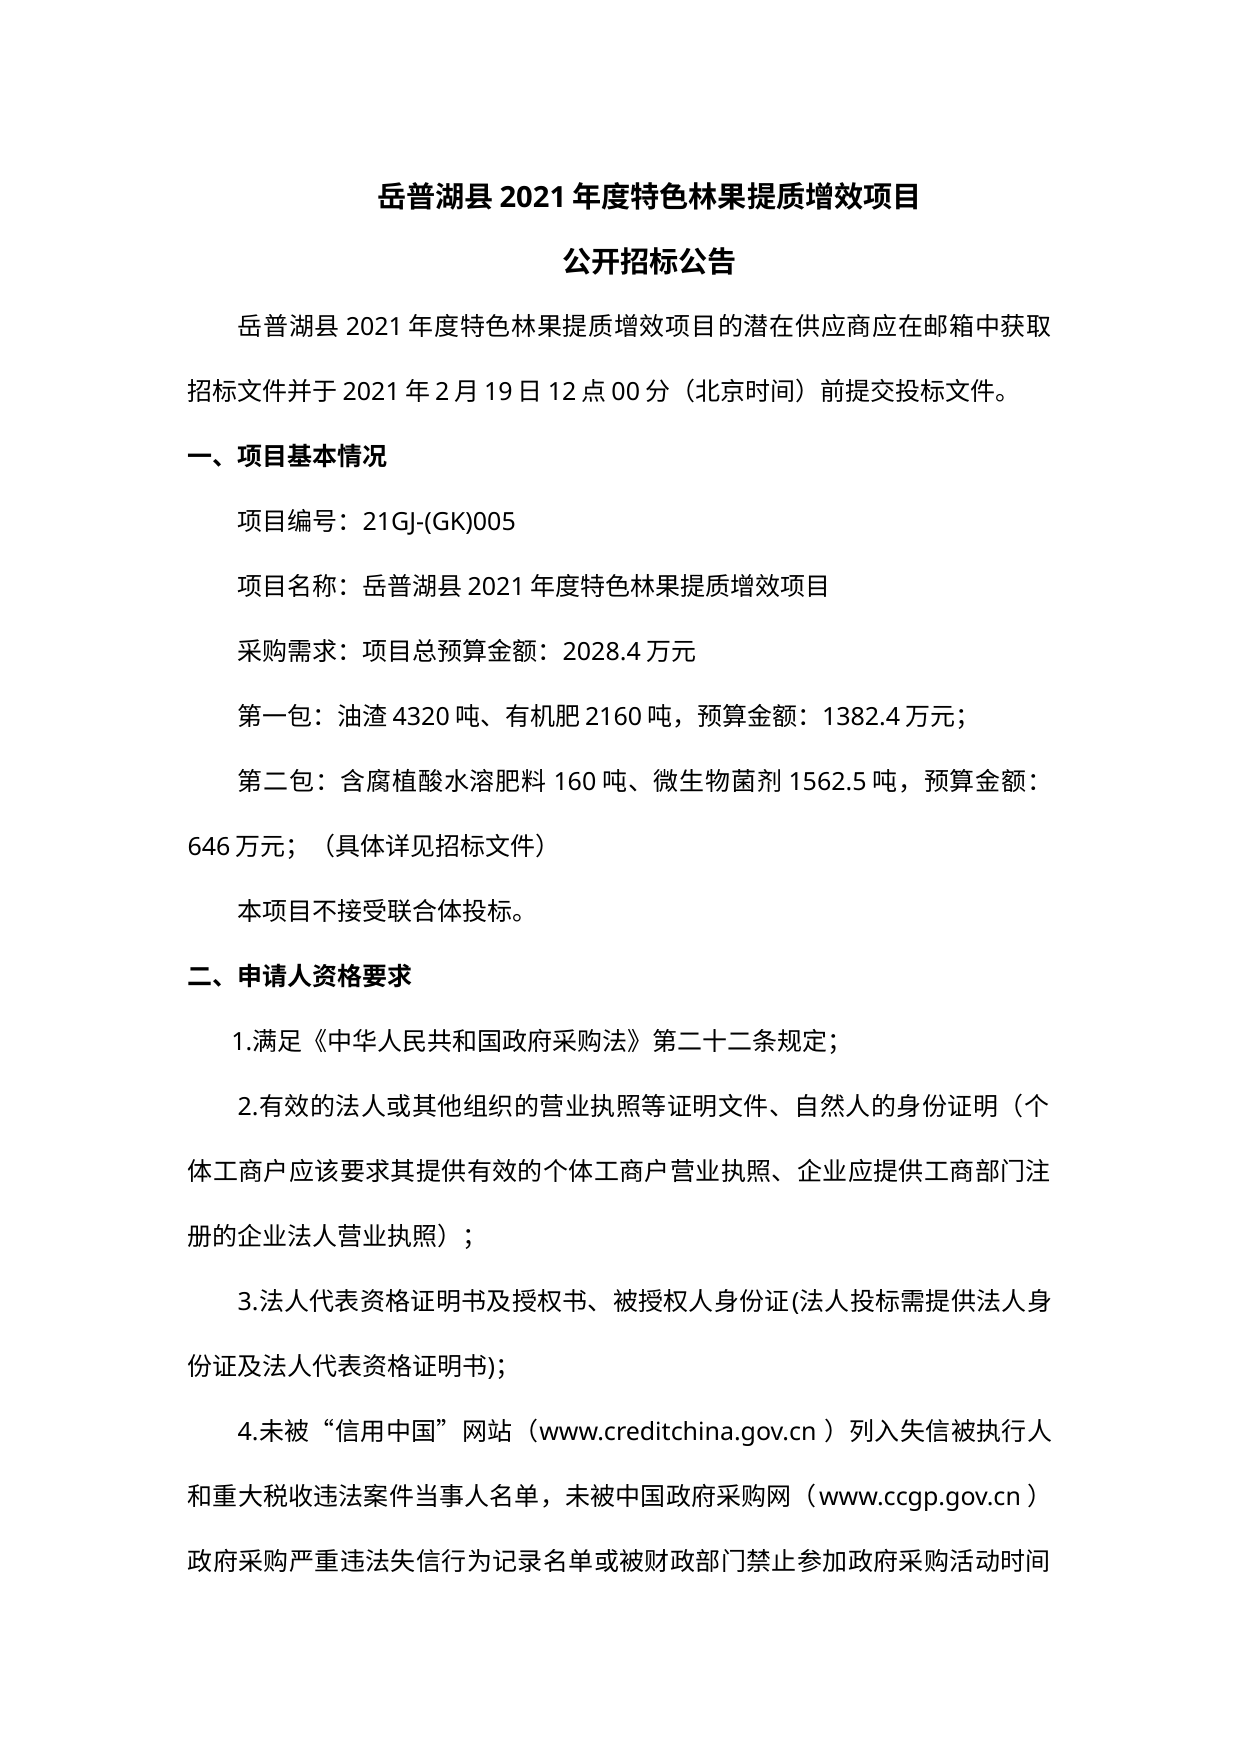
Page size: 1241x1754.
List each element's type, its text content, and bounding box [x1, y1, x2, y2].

text 第二包：含腐植酸水溶肥料160吨、微生物菌剂1562.5吨，预算金额：646万元；（具体详见招标文件） [187, 747, 1053, 877]
text 岳普湖县2021年度特色林果提质增效项目 [187, 162, 1053, 227]
text 采购需求：项目总预算金额：2028.4万元 [187, 617, 1053, 682]
text 第一包：油渣4320吨、有机肥2160吨，预算金额：1382.4万元； [187, 682, 1053, 747]
text 3.法人代表资格证明书及授权书、被授权人身份证(法人投标需提供法人身份证及法人代表资格证明书)； [187, 1267, 1053, 1397]
text 二、申请人资格要求 [187, 942, 1053, 1007]
text 2.有效的法人或其他组织的营业执照等证明文件、自然人的身份证明（个体工商户应该要求其提供有效的个体工商户营业执照、企业应提供工商部门注册的企业法人营业执照）； [187, 1072, 1053, 1267]
text 本项目不接受联合体投标。 [187, 877, 1053, 942]
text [187, 1397, 1053, 1592]
text 项目名称：岳普湖县2021年度特色林果提质增效项目 [187, 552, 1053, 617]
text 公开招标公告 [187, 227, 1053, 292]
text 1.满足《中华人民共和国政府采购法》第二十二条规定； [187, 1007, 1053, 1072]
text 岳普湖县2021年度特色林果提质增效项目的潜在供应商应在邮箱中获取招标文件并于2021年2月19日12点00分（北京时间）前提交投标文件。 [187, 292, 1053, 422]
text 一、项目基本情况 [187, 422, 1053, 487]
text 项目编号：21GJ-(GK)005 [187, 487, 1053, 552]
